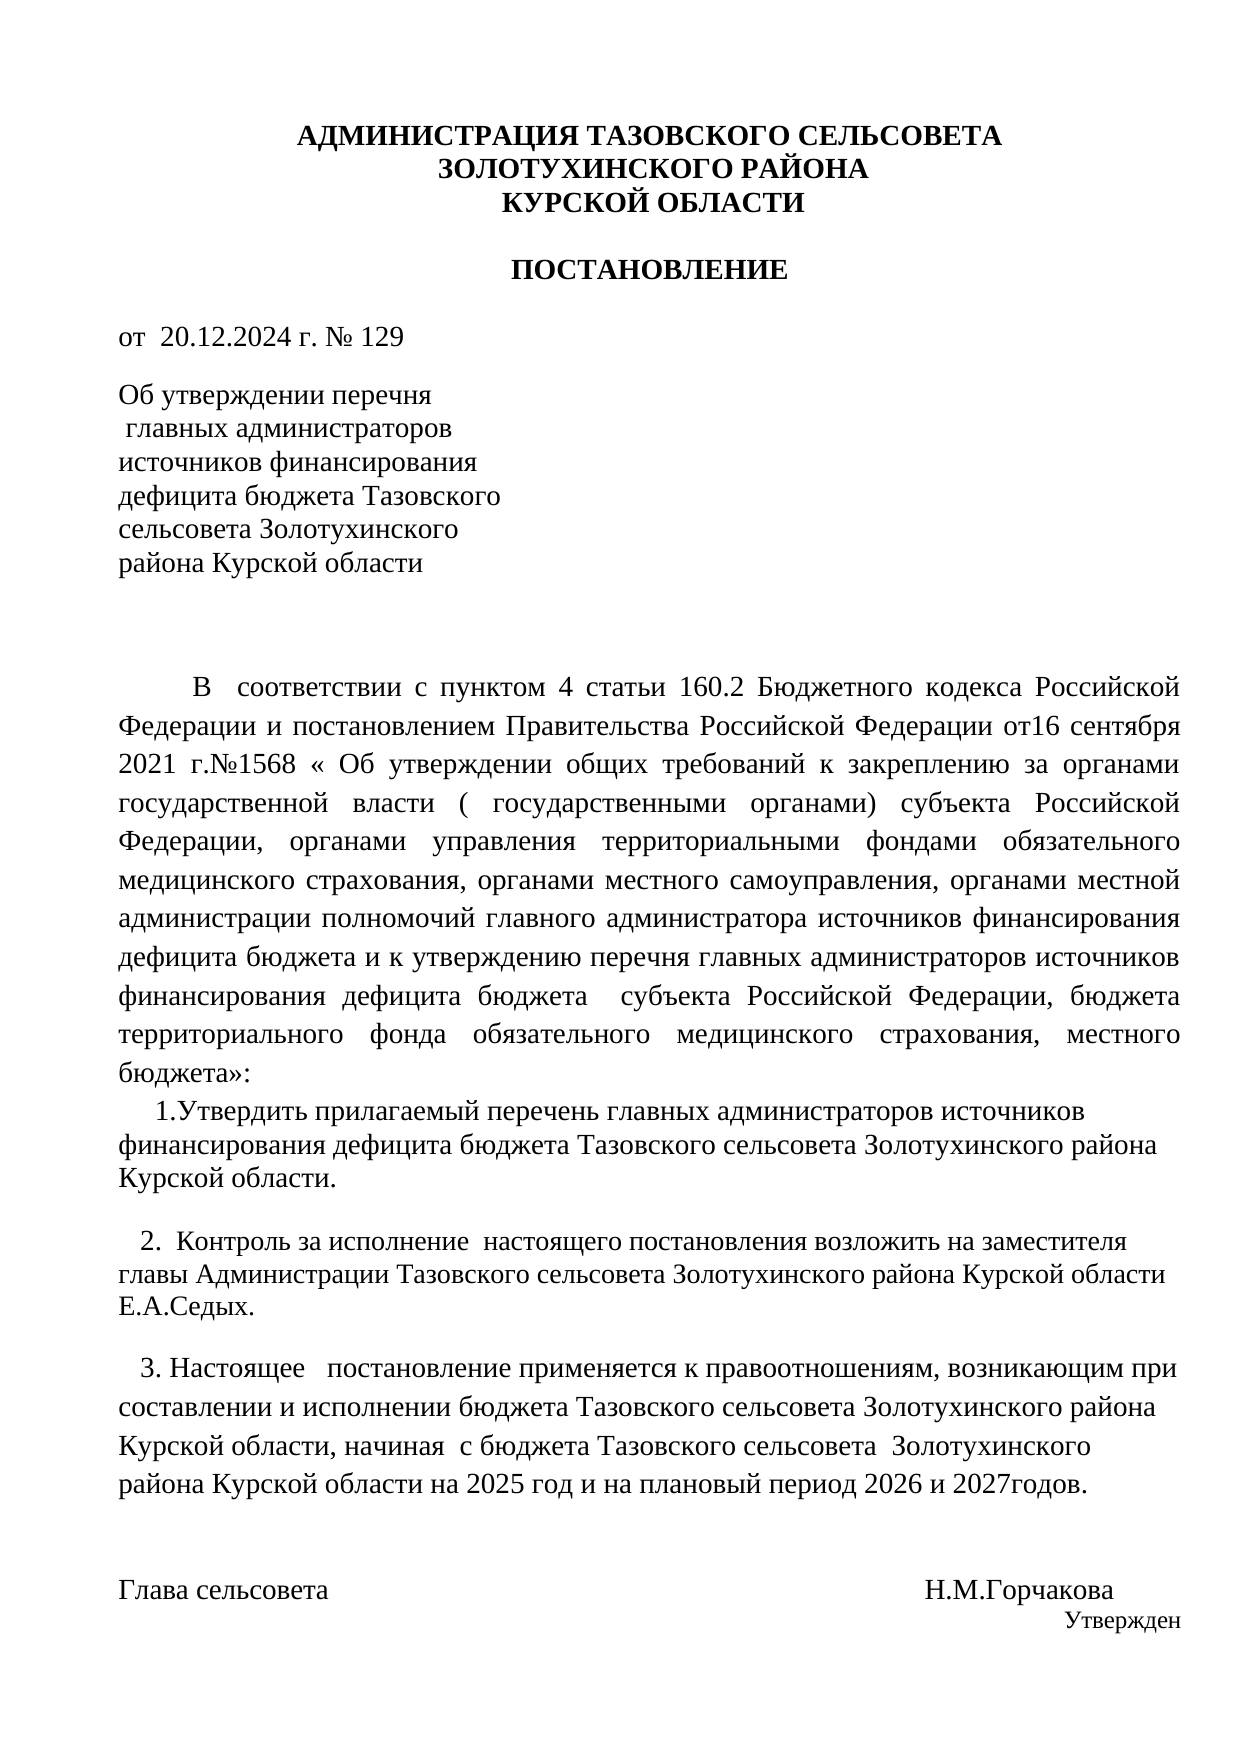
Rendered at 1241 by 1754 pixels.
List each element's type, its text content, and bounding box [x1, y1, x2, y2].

text Утвержден [118, 1605, 1181, 1634]
text сельсовета Золотухинского [118, 511, 1181, 545]
text района Курской области [118, 545, 1181, 578]
text ЗОЛОТУХИНСКОГО РАЙОНА [118, 152, 1181, 185]
text Глава сельсовета Н.М.Горчакова [118, 1572, 1181, 1605]
text 2. Контроль за исполнение настоящего постановления возложить на заместителя главы Администрации Тазовского сельсовета Золотухинского района Курской области Е.А.Седых. [118, 1223, 1181, 1321]
text Об утверждении перечня [118, 377, 1181, 411]
text В соответствии с пунктом 4 статьи 160.2 Бюджетного кодекса Российской Федерации и постановлением Правительства Российской Федерации от16 сентября 2021 г.№1568 « Об утверждении общих требований к закреплению за органами государственной власти ( государственными органами) субъекта Российской Федерации, органами управления территориальными фондами обязательного медицинского страхования, органами местного самоуправления, органами местной администрации полномочий главного администратора источников финансирования дефицита бюджета и к утверждению перечня главных администраторов источников финансирования дефицита бюджета субъекта Российской Федерации, бюджета территориального фонда обязательного медицинского страхования, местного бюджета»: [118, 669, 1181, 1088]
text ПОСТАНОВЛЕНИЕ [118, 252, 1181, 286]
text от 20.12.2024 г. № 129 [118, 319, 1181, 353]
text 1.Утвердить прилагаемый перечень главных администраторов источников финансирования дефицита бюджета Тазовского сельсовета Золотухинского района Курской области. [118, 1093, 1181, 1194]
text источников финансирования [118, 444, 1181, 478]
text 3. Настоящее постановление применяется к правоотношениям, возникающим при составлении и исполнении бюджета Тазовского сельсовета Золотухинского района Курской области, начиная с бюджета Тазовского сельсовета Золотухинского района Курской области на 2025 год и на плановый период 2026 и 2027годов. [118, 1351, 1181, 1500]
text КУРСКОЙ ОБЛАСТИ [118, 185, 1181, 219]
text главных администраторов [118, 411, 1181, 444]
text дефицита бюджета Тазовского [118, 478, 1181, 511]
text АДМИНИСТРАЦИЯ ТАЗОВСКОГО СЕЛЬСОВЕТА [118, 118, 1181, 152]
